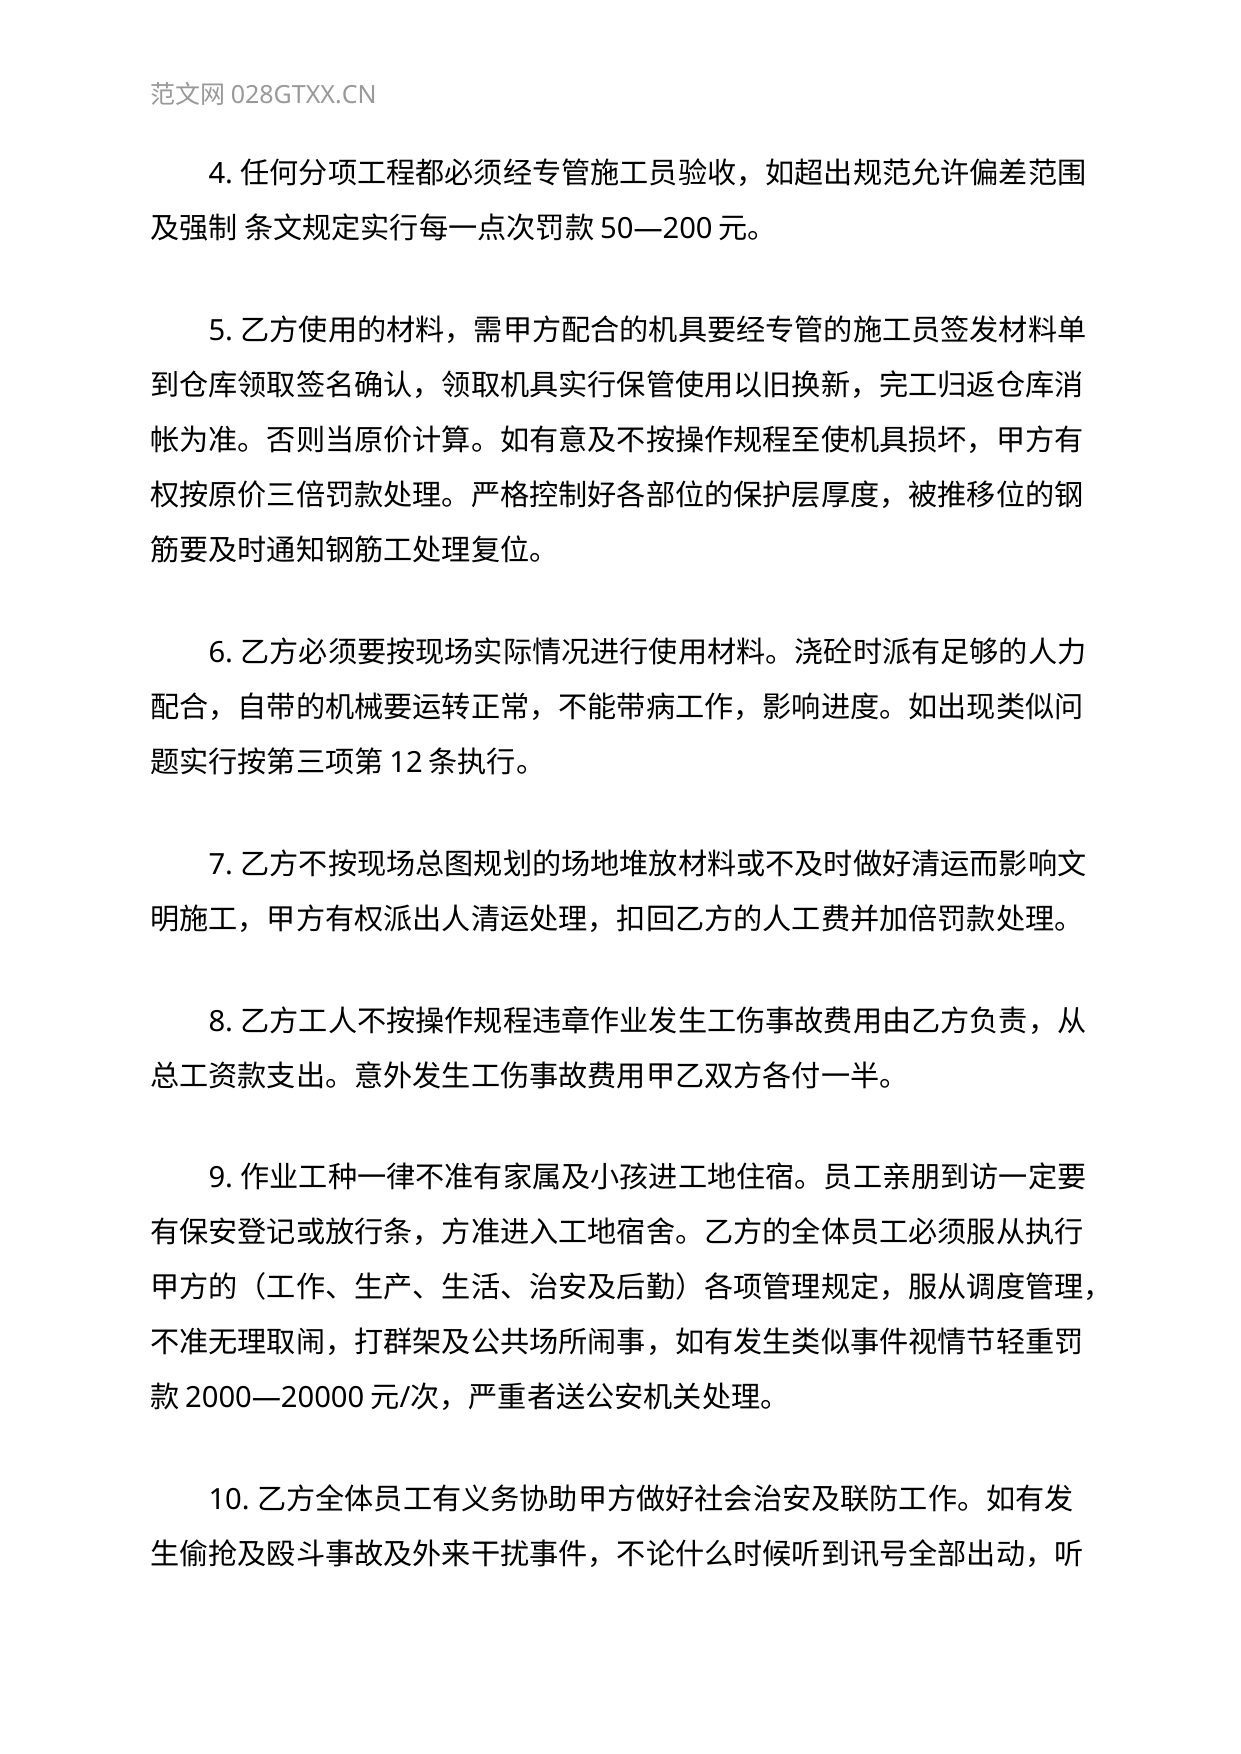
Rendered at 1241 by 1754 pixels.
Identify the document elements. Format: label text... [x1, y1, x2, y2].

text 6. 乙方必须要按现场实际情况进行使用材料。浇砼时派有足够的人力配合，自带的机械要运转正常，不能带病工作，影响进度。如出现类似问题实行按第三项第12条执行。 [150, 628, 1090, 781]
text 7. 乙方不按现场总图规划的场地堆放材料或不及时做好清运而影响文明施工，甲方有权派出人清运处理，扣回乙方的人工费并加倍罚款处理。 [150, 840, 1090, 938]
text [150, 1476, 1090, 1573]
text 8. 乙方工人不按操作规程违章作业发生工伤事故费用由乙方负责，从总工资款支出。意外发生工伤事故费用甲乙双方各付一半。 [150, 997, 1090, 1094]
text 5. 乙方使用的材料，需甲方配合的机具要经专管的施工员签发材料单到仓库领取签名确认，领取机具实行保管使用以旧换新，完工归返仓库消帐为准。否则当原价计算。如有意及不按操作规程至使机具损坏，甲方有权按原价三倍罚款处理。严格控制好各部位的保护层厚度，被推移位的钢筋要及时通知钢筋工处理复位。 [150, 307, 1090, 569]
text 9. 作业工种一律不准有家属及小孩进工地住宿。员工亲朋到访一定要有保安登记或放行条，方准进入工地宿舍。乙方的全体员工必须服从执行甲方的（工作、生产、生活、治安及后勤）各项管理规定，服从调度管理，不准无理取闹，打群架及公共场所闹事，如有发生类似事件视情节轻重罚款2000—20000元/次，严重者送公安机关处理。 [150, 1154, 1090, 1416]
text 4. 任何分项工程都必须经专管施工员验收，如超出规范允许偏差范围及强制 条文规定实行每一点次罚款50—200元。 [150, 150, 1090, 247]
